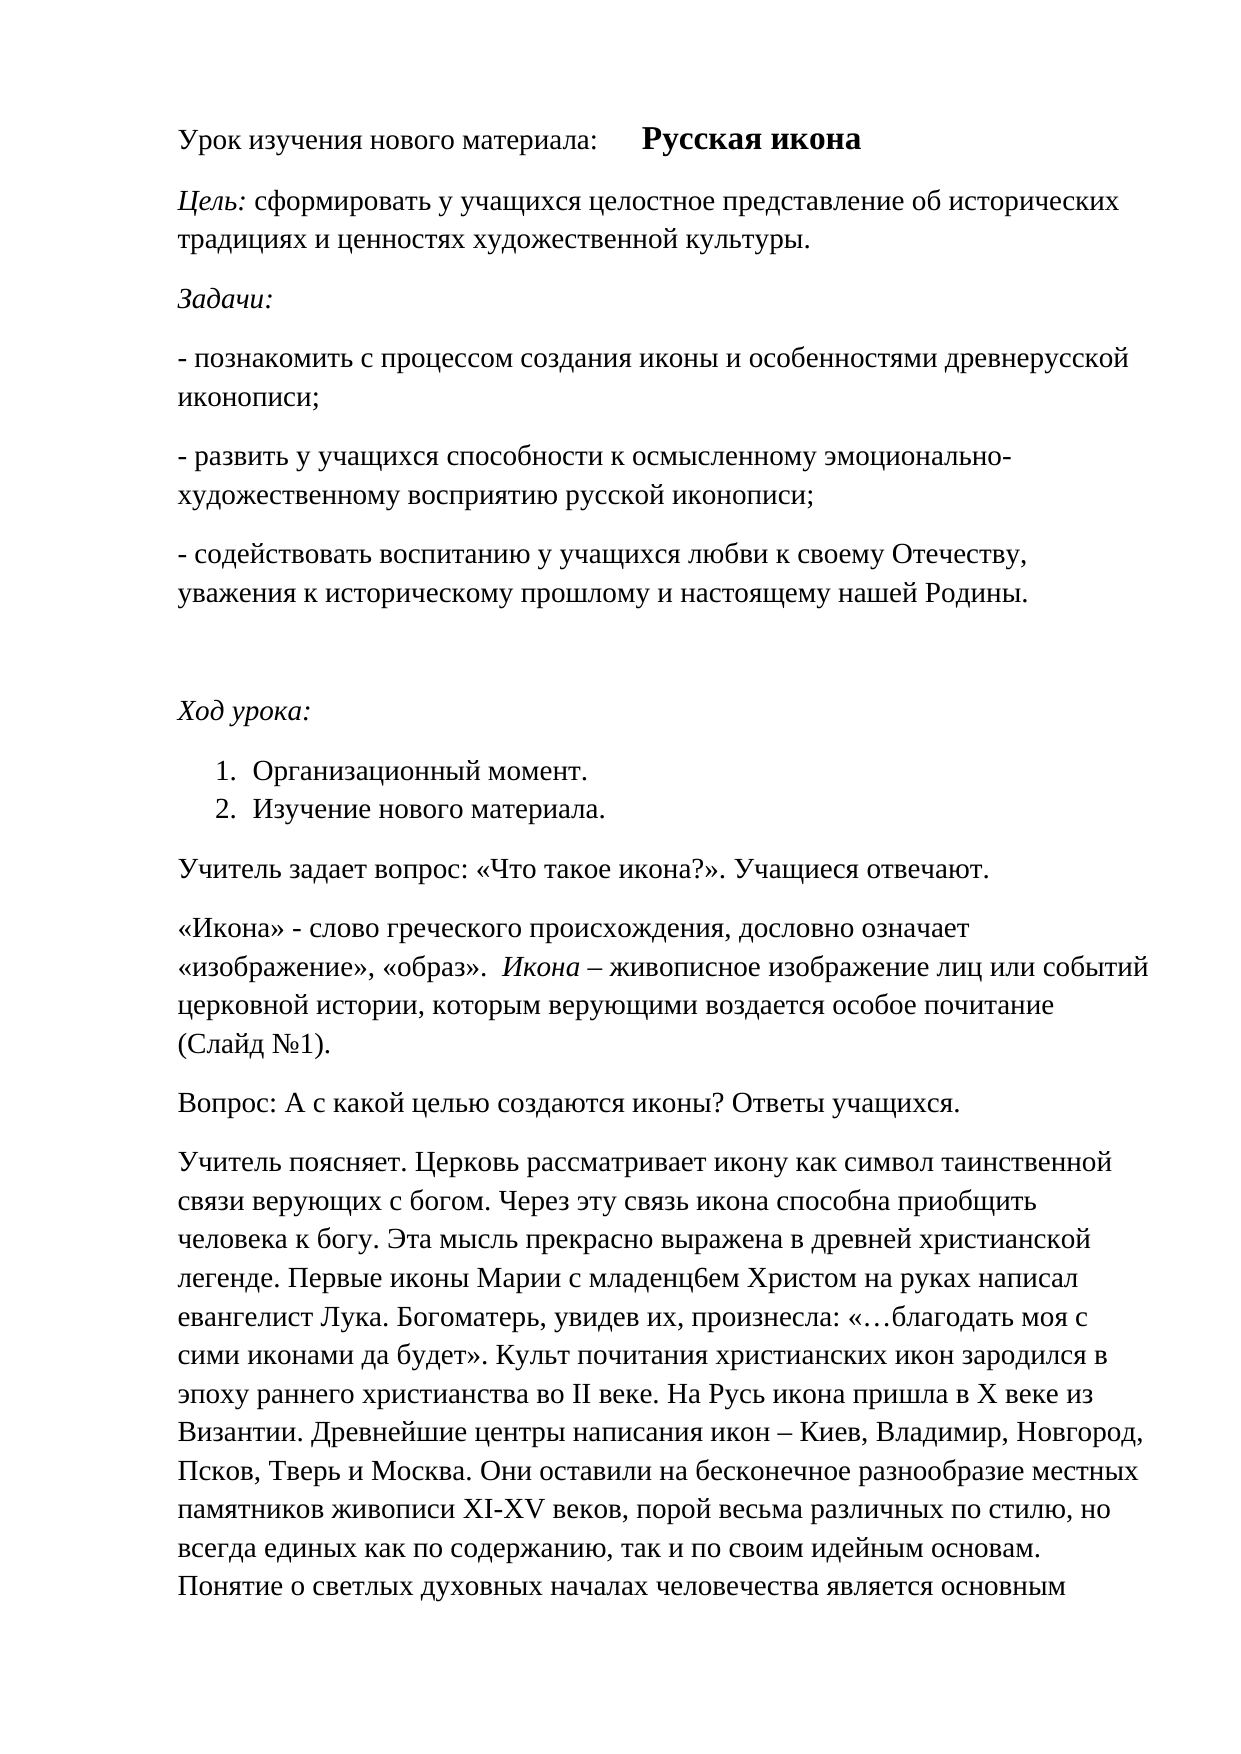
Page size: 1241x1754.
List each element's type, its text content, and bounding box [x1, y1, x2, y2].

text Задачи: [177, 281, 1152, 314]
text - содействовать воспитанию у учащихся любви к своему Отечеству, уважения к историческому прошлому и настоящему нашей Родины. [177, 536, 1152, 608]
text Учитель задает вопрос: «Что такое икона?». Учащиеся отвечают. [177, 851, 1152, 884]
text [177, 1144, 1152, 1602]
text - познакомить с процессом создания иконы и особенностями древнерусской иконописи; [177, 340, 1152, 412]
text Урок изучения нового материала: Русская икона [177, 118, 1152, 156]
list Изучение нового материала. [215, 791, 1152, 825]
text Цель: сформировать у учащихся целостное представление об исторических традициях и ценностях художественной культуры. [177, 183, 1152, 255]
text - развить у учащихся способности к осмысленному эмоционально-художественному восприятию русской иконописи; [177, 438, 1152, 510]
text Ход урока: [177, 693, 1152, 727]
text «Икона» - слово греческого происхождения, дословно означает «изображение», «образ». Икона – живописное изображение лиц или событий церковной истории, которым верующими воздается особое почитание (Слайд №1). [177, 910, 1152, 1059]
text Вопрос: А с какой целью создаются иконы? Ответы учащихся. [177, 1085, 1152, 1119]
list Организационный момент. [215, 753, 1152, 786]
